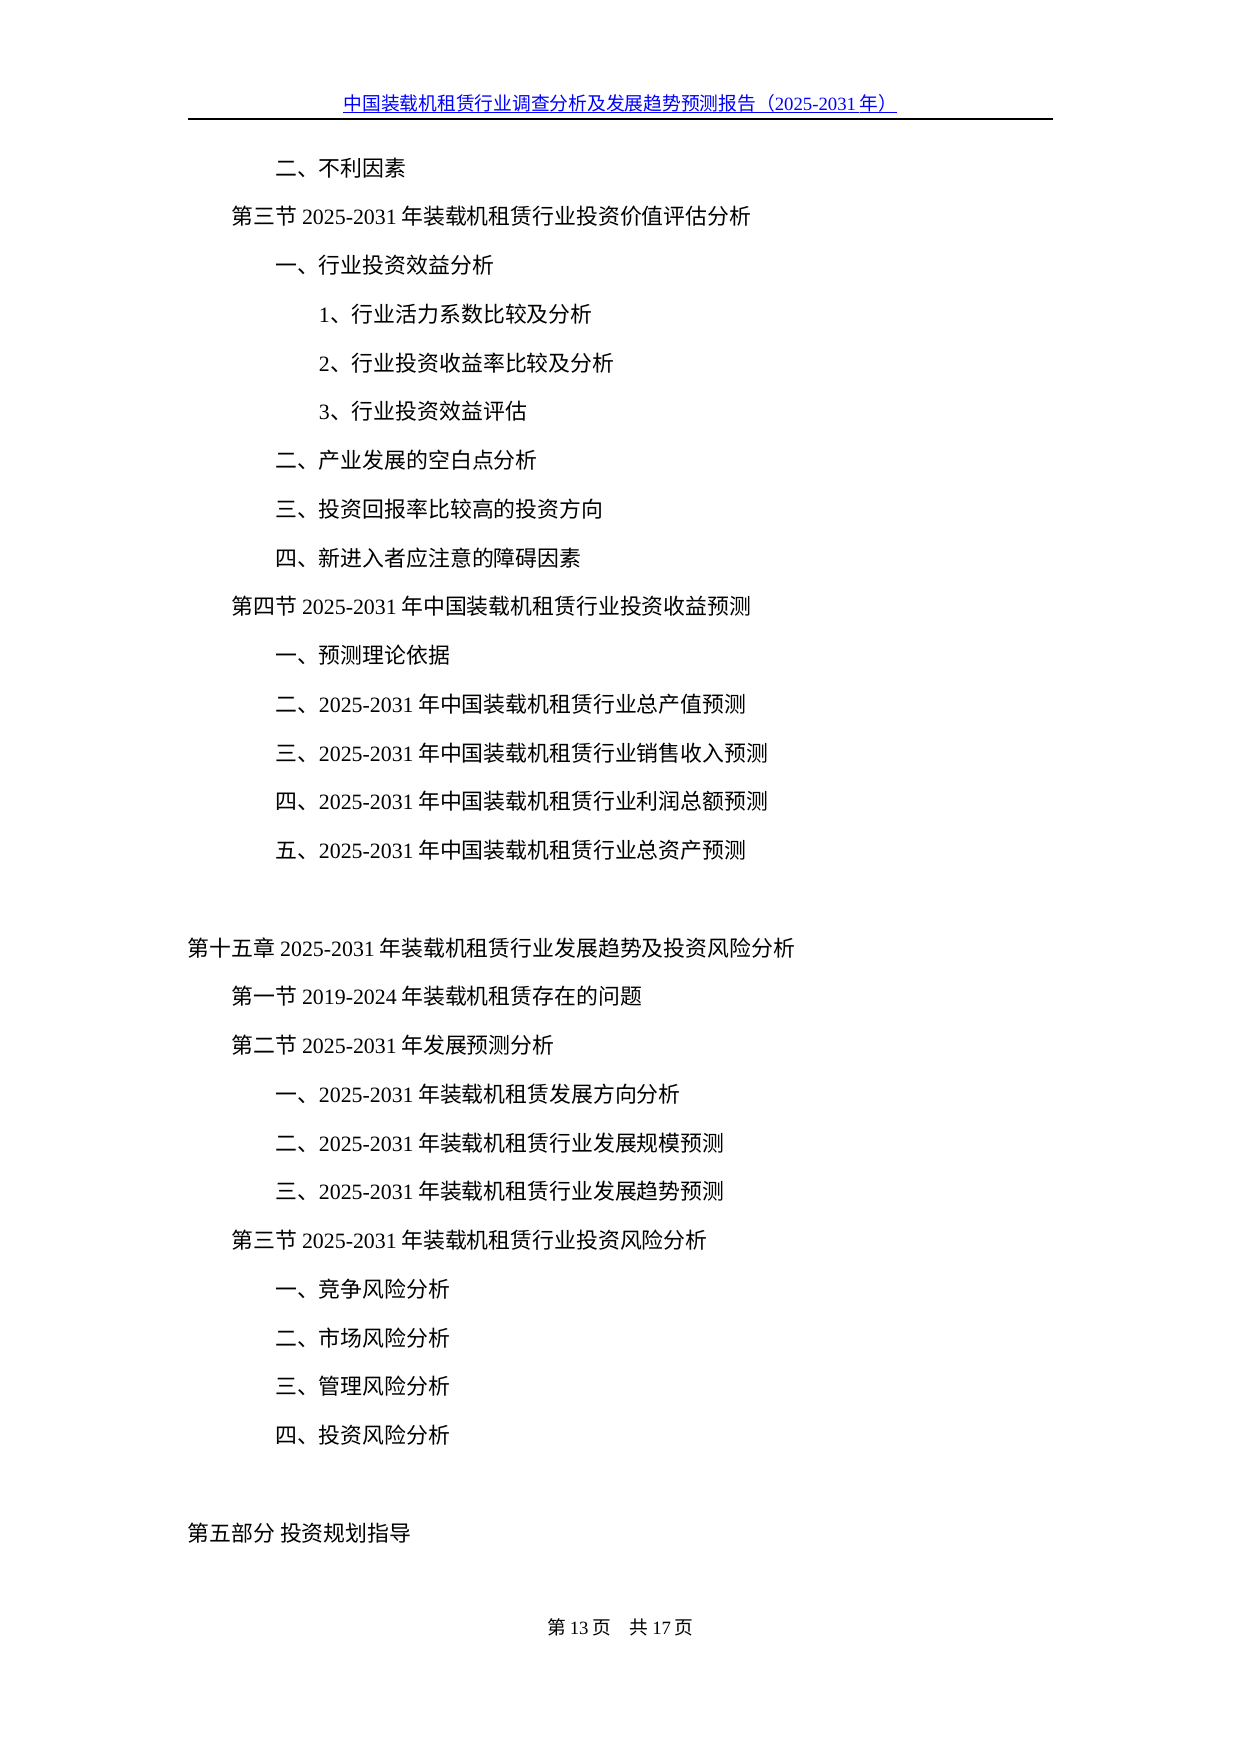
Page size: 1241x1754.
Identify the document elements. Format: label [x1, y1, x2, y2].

text [187, 150, 1053, 1548]
